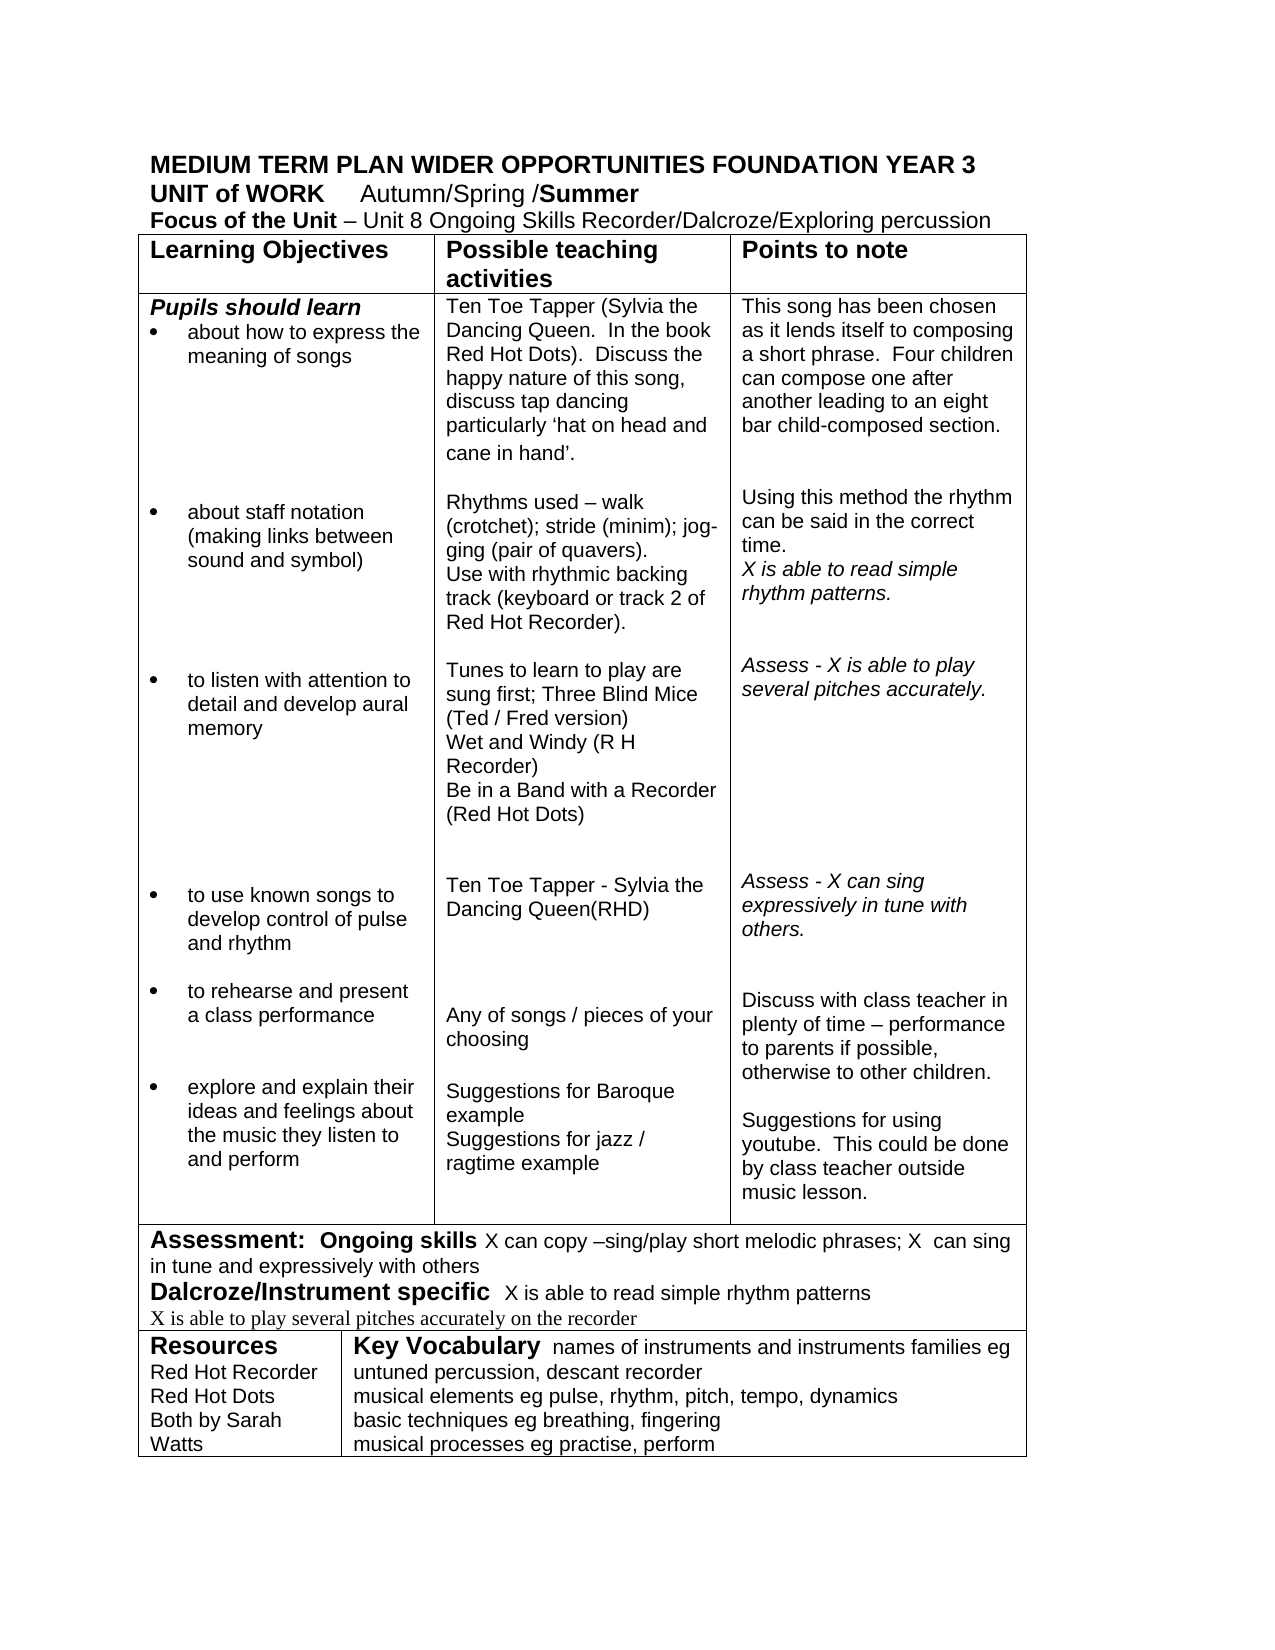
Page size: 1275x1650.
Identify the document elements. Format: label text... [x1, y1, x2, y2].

table_cell Resources Red Hot Recorder Red Hot Dots Both by Sarah Watts [139, 1331, 341, 1456]
table_header Points to note [731, 235, 1026, 292]
table_cell Ten Toe Tapper (Sylvia the Dancing Queen. In the book Red Hot Dots). Discuss the happy nature of this song, discuss tap dancing particularly ‘hat on head and cane in hand’. Rhythms used – walk (crotchet); stride (minim); jog-ging (pair of quavers). Use with rhythmic backing track (keyboard or track 2 of Red Hot Recorder). Tunes to learn to play are sung first; Three Blind Mice (Ted / Fred version) Wet and Windy (R H Recorder) Be in a Band with a Recorder (Red Hot Dots) Ten Toe Tapper - Sylvia the Dancing Queen(RHD) Any of songs / pieces of your choosing Suggestions for Baroque example Suggestions for jazz / ragtime example [435, 294, 730, 1224]
table_cell This song has been chosen as it lends itself to composing a short phrase. Four children can compose one after another leading to an eight bar child-composed section. Using this method the rhythm can be said in the correct time. X is able to read simple rhythm patterns. Assess - X is able to play several pitches accurately. Assess - X can sing expressively in tune with others. Discuss with class teacher in plenty of time – performance to parents if possible, otherwise to other children. Suggestions for using youtube. This could be done by class teacher outside music lesson. [731, 294, 1026, 1224]
table_cell Pupils should learn about how to express the meaning of songs about staff notation (making links between sound and symbol) to listen with attention to detail and develop aural memory to use known songs to develop control of pulse and rhythm to rehearse and present a class performance explore and explain their ideas and feelings about the music they listen to and perform [139, 294, 434, 1224]
table_cell Assessment: Ongoing skills X can copy –sing/play short melodic phrases; X can sing in tune and expressively with others Dalcroze/Instrument specific X is able to read simple rhythm patterns X is able to play several pitches accurately on the recorder [139, 1225, 1026, 1330]
text Focus of the Unit – Unit 8 Ongoing Skills Recorder/Dalcroze/Exploring percussion [150, 207, 1125, 234]
subtitle UNIT of WORK Autumn/Spring /Summer [150, 179, 1125, 207]
table_header Learning Objectives [139, 235, 434, 292]
table_cell Key Vocabulary names of instruments and instruments families eg untuned percussion, descant recorder musical elements eg pulse, rhythm, pitch, tempo, dynamics basic techniques eg breathing, fingering musical processes eg practise, perform [342, 1331, 1026, 1456]
table_header Possible teaching activities [435, 235, 730, 292]
subtitle MEDIUM TERM PLAN WIDER OPPORTUNITIES FOUNDATION YEAR 3 [150, 150, 1125, 179]
